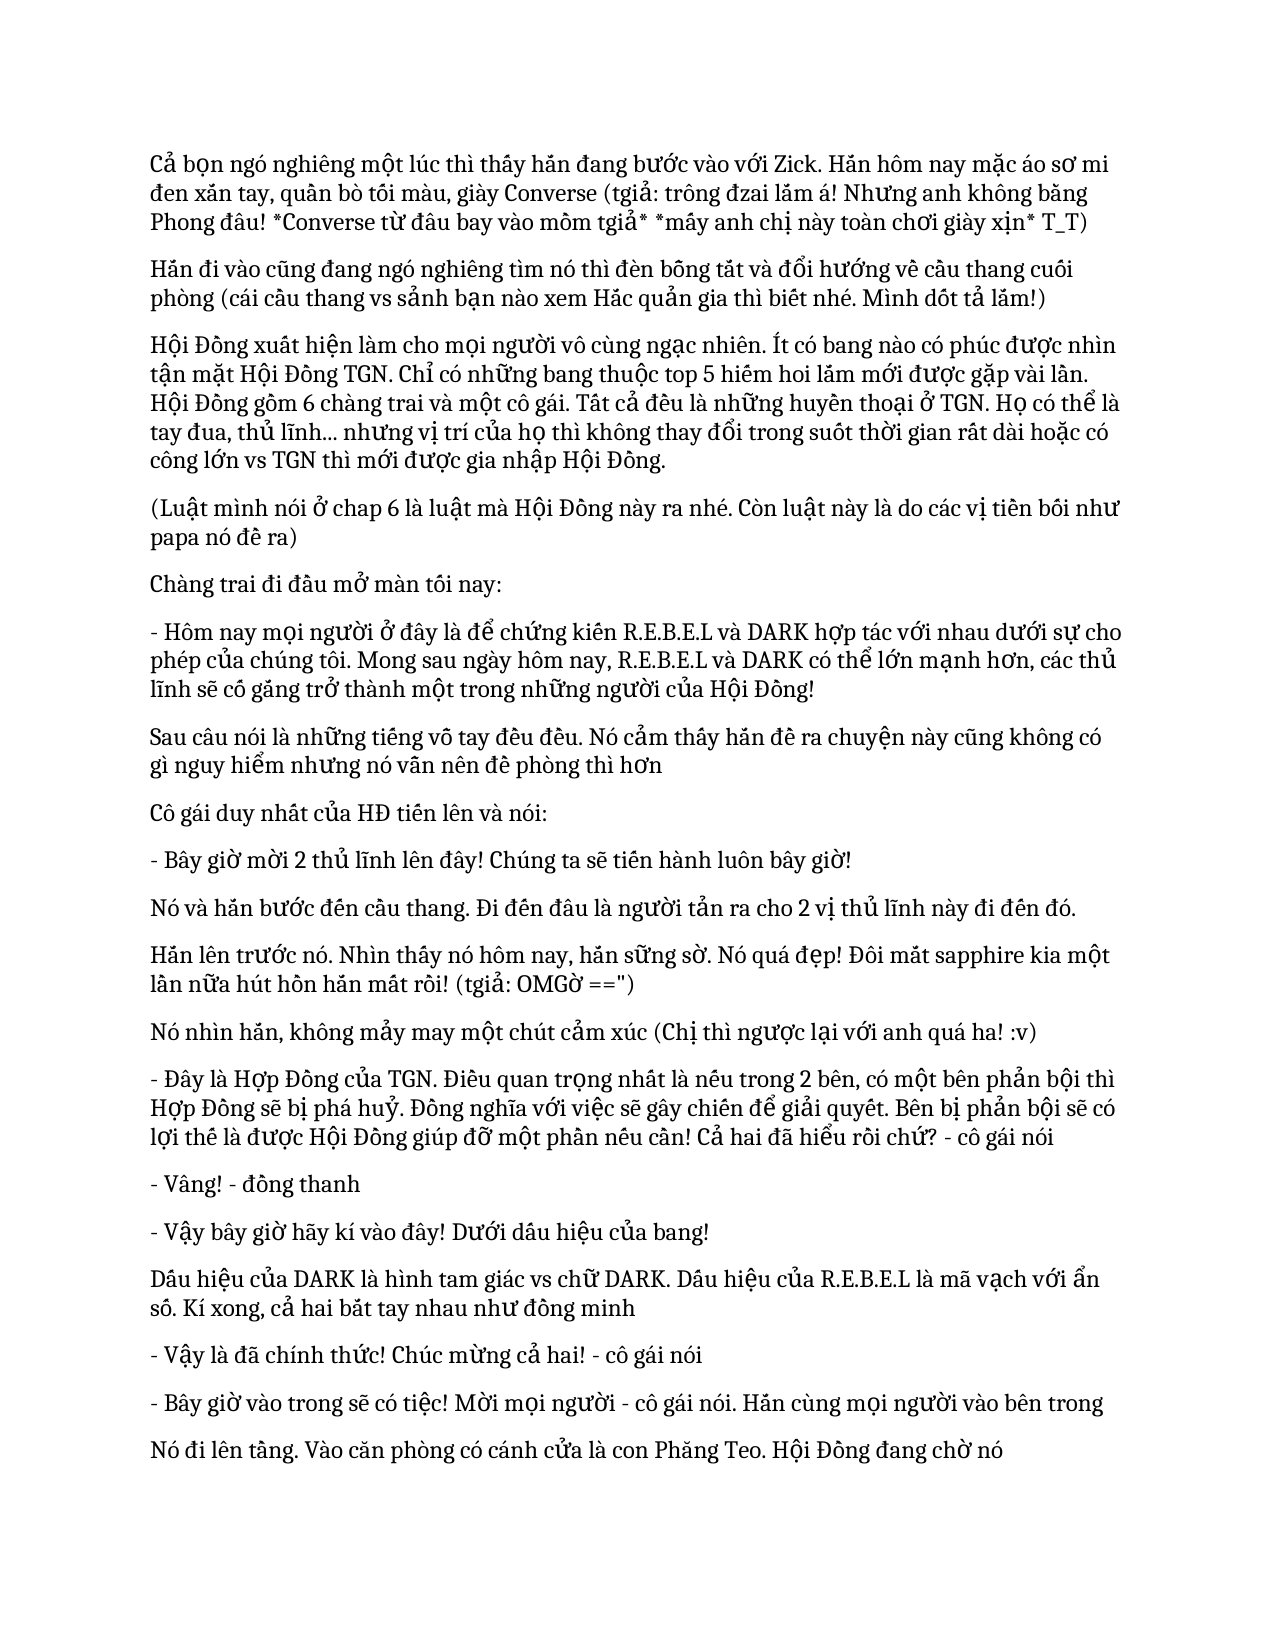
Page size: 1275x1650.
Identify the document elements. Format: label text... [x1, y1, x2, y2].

text - Bây giờ mời 2 thủ lĩnh lên đây! Chúng ta sẽ tiến hành luôn bây giờ! [150, 846, 1125, 875]
text - Vâng! - đồng thanh [150, 1170, 1125, 1199]
text - Vậy bây giờ hãy kí vào đây! Dưới dấu hiệu của bang! [150, 1217, 1125, 1246]
text (Luật mình nói ở chap 6 là luật mà Hội Đồng này ra nhé. Còn luật này là do các vị tiền bối như papa nó đề ra) [150, 494, 1125, 551]
text - Vậy là đã chính thức! Chúc mừng cả hai! - cô gái nói [150, 1341, 1125, 1370]
text Nó đi lên tầng. Vào căn phòng có cánh cửa là con Phăng Teo. Hội Đồng đang chờ nó [150, 1436, 1125, 1465]
text Sau câu nói là những tiếng vỗ tay đều đều. Nó cảm thấy hắn đề ra chuyện này cũng không có gì nguy hiểm nhưng nó vẫn nên đề phòng thì hơn [150, 722, 1125, 780]
text Hội Đồng xuất hiện làm cho mọi người vô cùng ngạc nhiên. Ít có bang nào có phúc được nhìn tận mặt Hội Đồng TGN. Chỉ có những bang thuộc top 5 hiếm hoi lắm mới được gặp vài lần. Hội Đồng gồm 6 chàng trai và một cô gái. Tất cả đều là những huyền thoại ở TGN. Họ có thể là tay đua, thủ lĩnh... nhưng vị trí của họ thì không thay đổi trong suốt thời gian rất dài hoặc có công lớn vs TGN thì mới được gia nhập Hội Đồng. [150, 331, 1125, 475]
text - Đây là Hợp Đồng của TGN. Điều quan trọng nhất là nếu trong 2 bên, có một bên phản bội thì Hợp Đồng sẽ bị phá huỷ. Đồng nghĩa với việc sẽ gây chiến để giải quyết. Bên bị phản bội sẽ có lợi thế là được Hội Đồng giúp đỡ một phần nếu cần! Cả hai đã hiểu rồi chứ? - cô gái nói [150, 1065, 1125, 1151]
text Nó nhìn hắn, không mảy may một chút cảm xúc (Chị thì ngược lại với anh quá ha! :v) [150, 1017, 1125, 1046]
text Chàng trai đi đầu mở màn tối nay: [150, 570, 1125, 599]
text Nó và hắn bước đến cầu thang. Đi đến đâu là người tản ra cho 2 vị thủ lĩnh này đi đến đó. [150, 894, 1125, 922]
text Dấu hiệu của DARK là hình tam giác vs chữ DARK. Dấu hiệu của R.E.B.E.L là mã vạch với ẩn số. Kí xong, cả hai bắt tay nhau như đồng minh [150, 1265, 1125, 1322]
text Hắn lên trước nó. Nhìn thấy nó hôm nay, hắn sững sờ. Nó quá đẹp! Đôi mắt sapphire kia một lần nữa hút hồn hắn mất rồi! (tgiả: OMGờ ==") [150, 941, 1125, 999]
text - Bây giờ vào trong sẽ có tiệc! Mời mọi người - cô gái nói. Hắn cùng mọi người vào bên trong [150, 1389, 1125, 1417]
text - Hôm nay mọi người ở đây là để chứng kiến R.E.B.E.L và DARK hợp tác với nhau dưới sự cho phép của chúng tôi. Mong sau ngày hôm nay, R.E.B.E.L và DARK có thể lớn mạnh hơn, các thủ lĩnh sẽ cố gắng trở thành một trong những người của Hội Đồng! [150, 617, 1125, 704]
text Cô gái duy nhất của HĐ tiến lên và nói: [150, 799, 1125, 827]
text Hắn đi vào cũng đang ngó nghiêng tìm nó thì đèn bỗng tắt và đổi hướng về cầu thang cuối phòng (cái cầu thang vs sảnh bạn nào xem Hắc quản gia thì biết nhé. Mình dốt tả lắm!) [150, 255, 1125, 312]
text Cả bọn ngó nghiêng một lúc thì thấy hắn đang bước vào với Zick. Hắn hôm nay mặc áo sơ mi đen xắn tay, quần bò tối màu, giày Converse (tgiả: trông đzai lắm á! Nhưng anh không bằng Phong đâu! *Converse từ đâu bay vào mồm tgiả* *mấy anh chị này toàn chơi giày xịn* T_T) [150, 150, 1125, 236]
